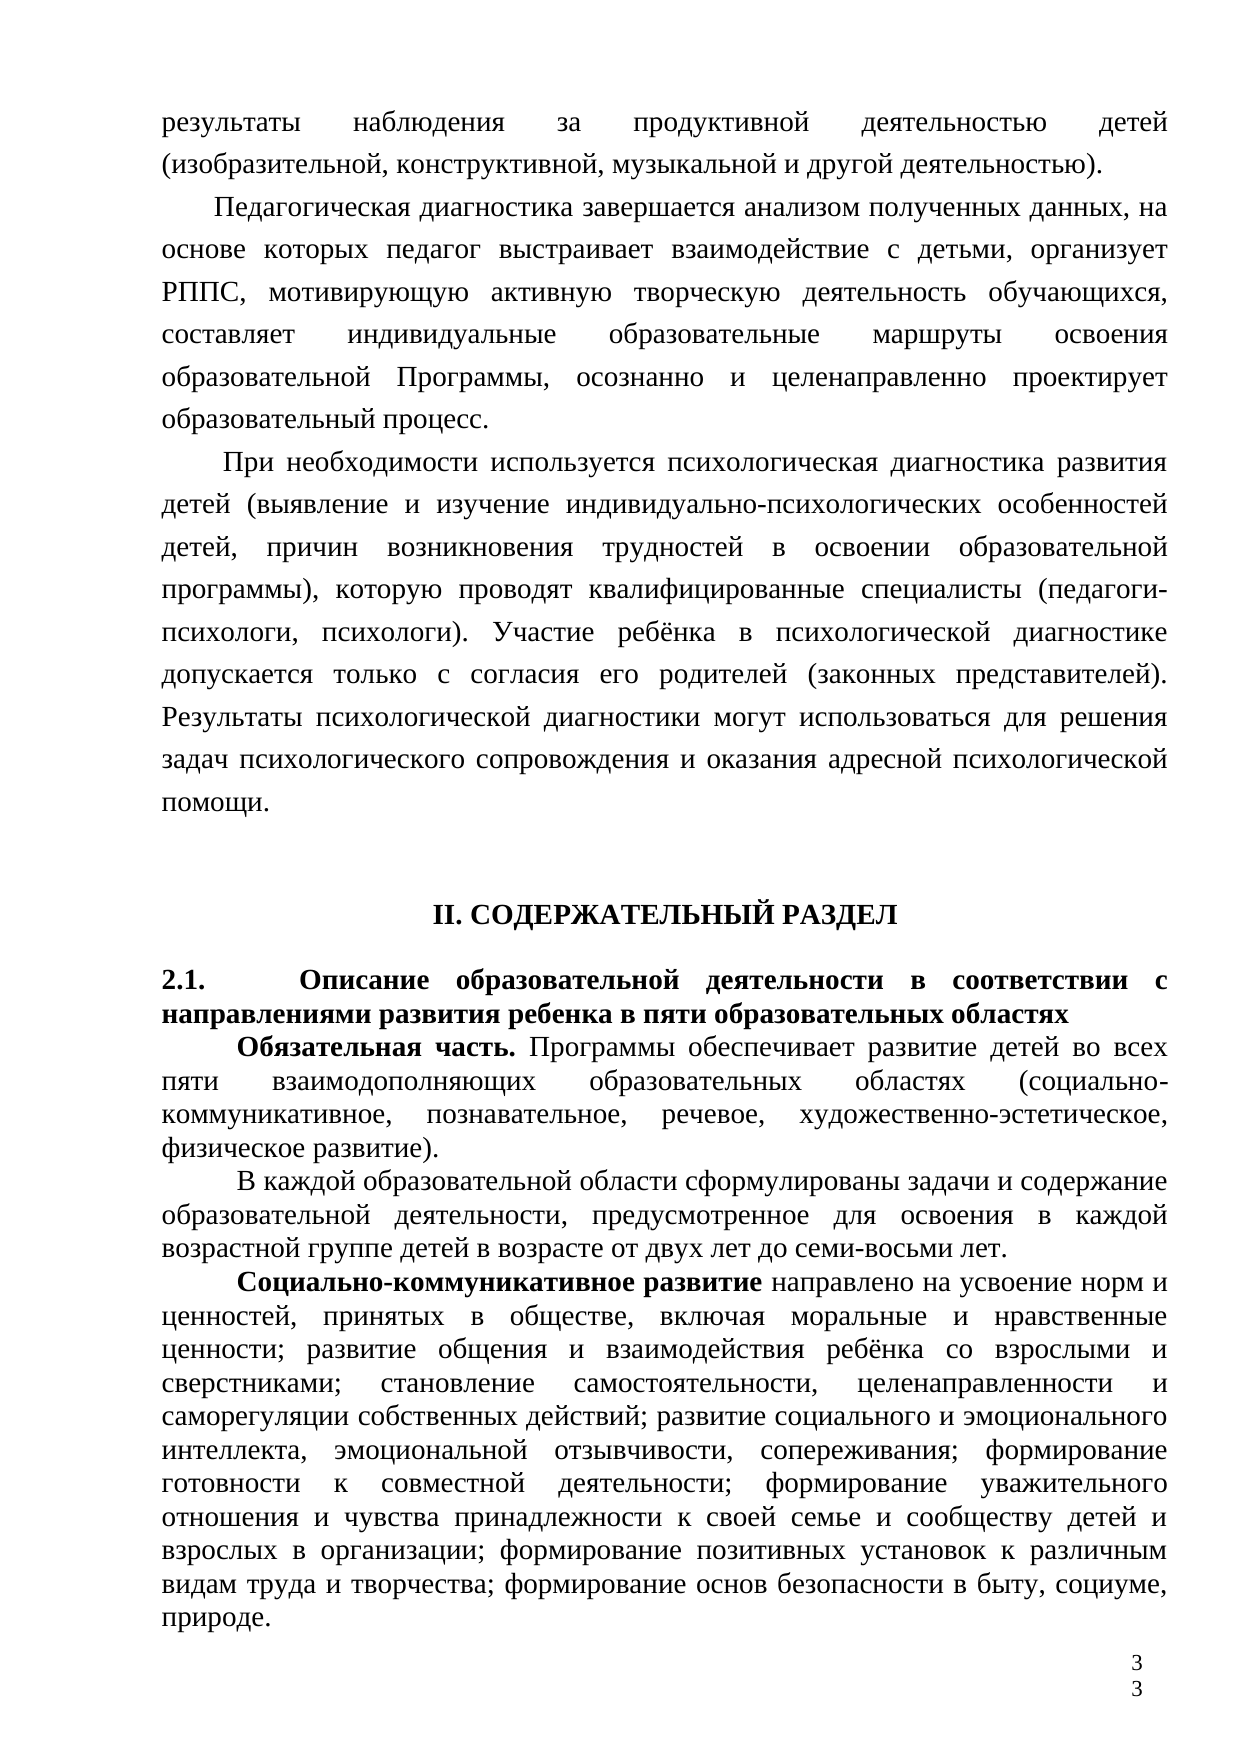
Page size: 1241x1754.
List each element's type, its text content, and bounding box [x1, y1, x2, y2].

text Социально-коммуникативное развитие направлено на усвоение норм и ценностей, принятых в обществе, включая моральные и нравственные ценности; развитие общения и взаимодействия ребёнка со взрослыми и сверстниками; становление самостоятельности, целенаправленности и саморегуляции собственных действий; развитие социального и эмоционального интеллекта, эмоциональной отзывчивости, сопереживания; формирование готовности к совместной деятельности; формирование уважительного отношения и чувства принадлежности к своей семье и сообществу детей и взрослых в организации; формирование позитивных установок к различным видам труда и творчества; формирование основ безопасности в быту, социуме, природе. [161, 1264, 1168, 1633]
text В каждой образовательной области сформулированы задачи и содержание образовательной деятельности, предусмотренное для освоения в каждой возрастной группе детей в возрасте от двух лет до семи-восьми лет. [161, 1163, 1168, 1264]
text При необходимости используется психологическая диагностика развития детей (выявление и изучение индивидуально-психологических особенностей детей, причин возникновения трудностей в освоении образовательной программы), которую проводят квалифицированные специалисты (педагоги- психологи, психологи). Участие ребёнка в психологической диагностике допускается только с согласия его родителей (законных представителей). Результаты психологической диагностики могут использоваться для решения задач психологического сопровождения и оказания адресной психологической помощи. [161, 444, 1168, 817]
text Педагогическая диагностика завершается анализом полученных данных, на основе которых педагог выстраивает взаимодействие с детьми, организует РППС, мотивирующую активную творческую деятельность обучающихся, составляет индивидуальные образовательные маршруты освоения образовательной Программы, осознанно и целенаправленно проектирует образовательный процесс. [161, 189, 1168, 435]
text Обязательная часть. Программы обеспечивает развитие детей во всех пяти взаимодополняющих образовательных областях (социальнокоммуникативное, познавательное, речевое, художественно-эстетическое, физическое развитие). [161, 1029, 1168, 1163]
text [161, 104, 1168, 180]
list Описание образовательной деятельности в соответствии с направлениями развития ребенка в пяти образовательных областях [161, 962, 1168, 1029]
text II. СОДЕРЖАТЕЛЬНЫЙ РАЗДЕЛ [161, 897, 1168, 931]
